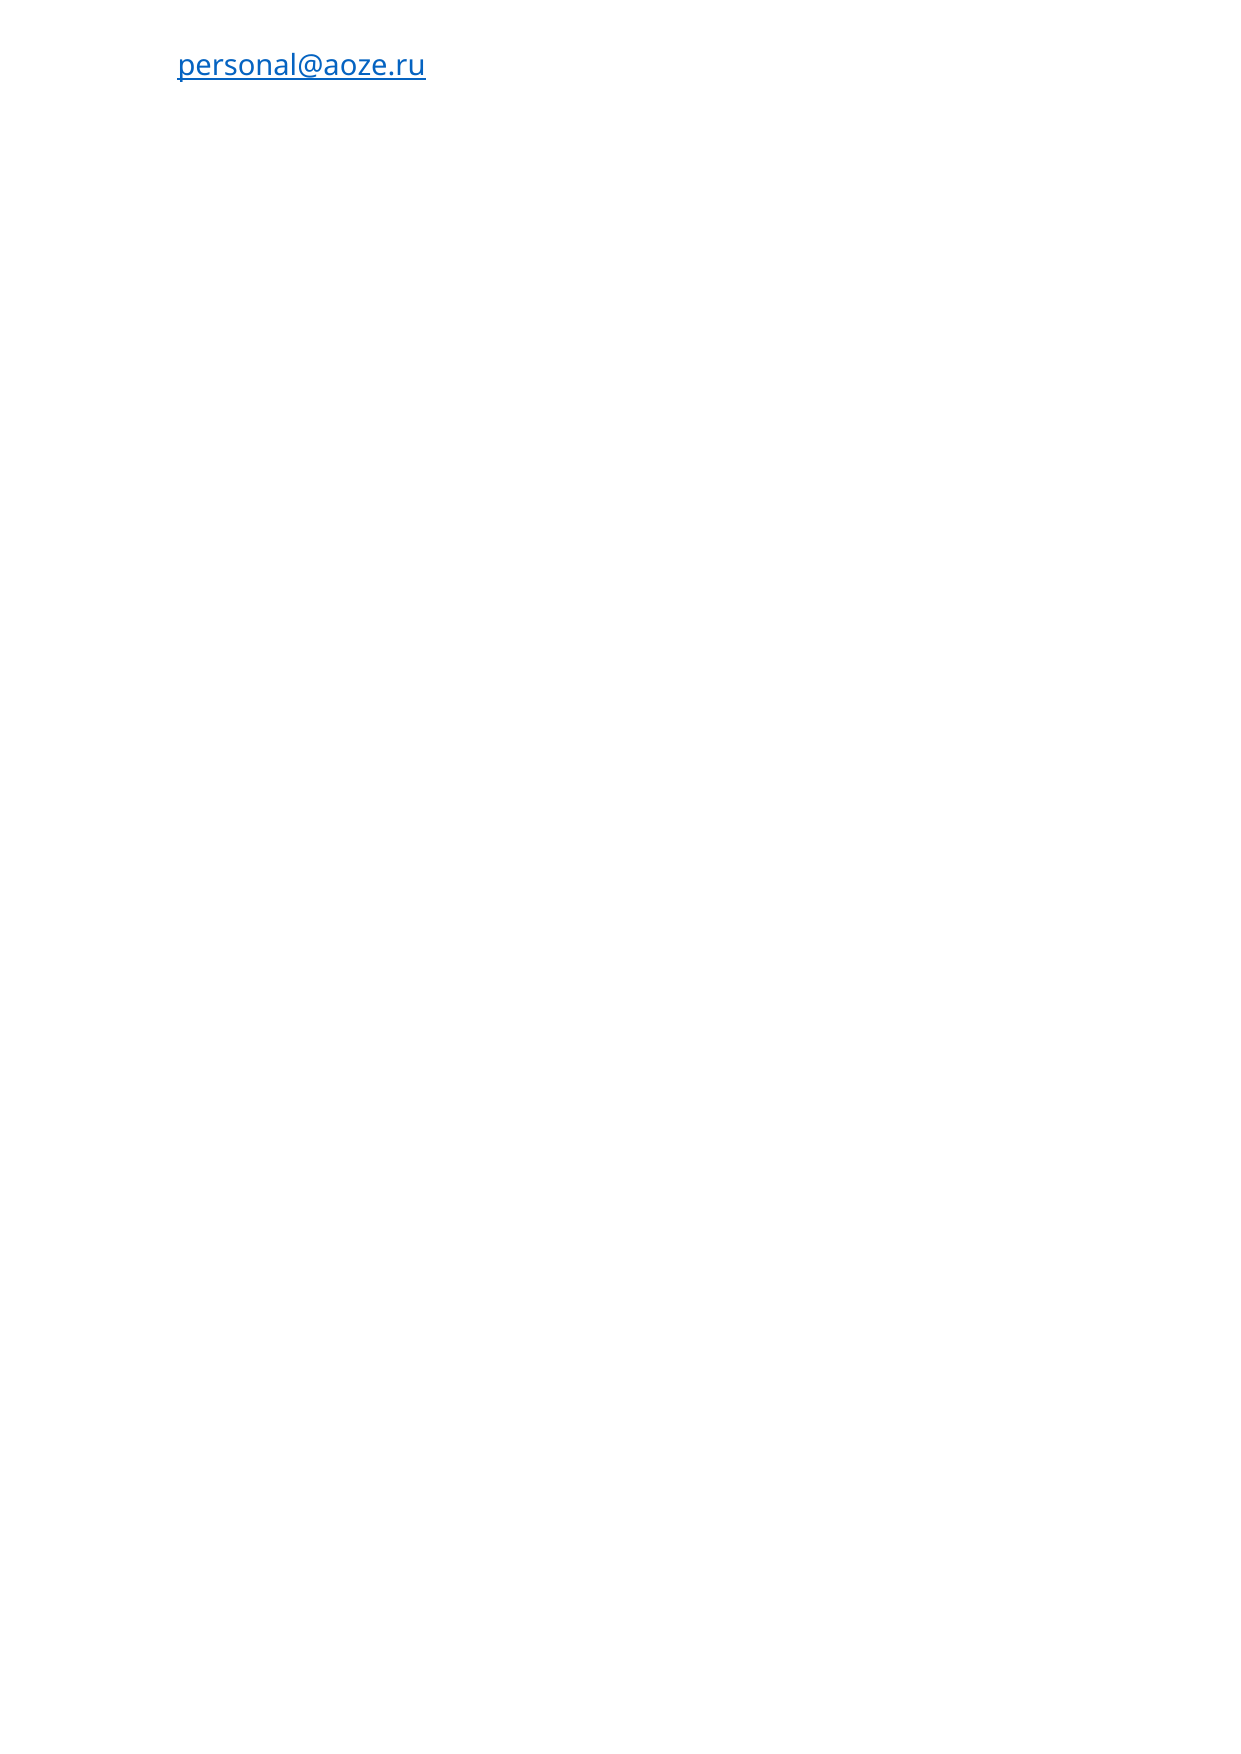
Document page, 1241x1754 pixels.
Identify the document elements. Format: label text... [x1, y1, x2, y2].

text personal@aoze.ru [177, 44, 1152, 84]
